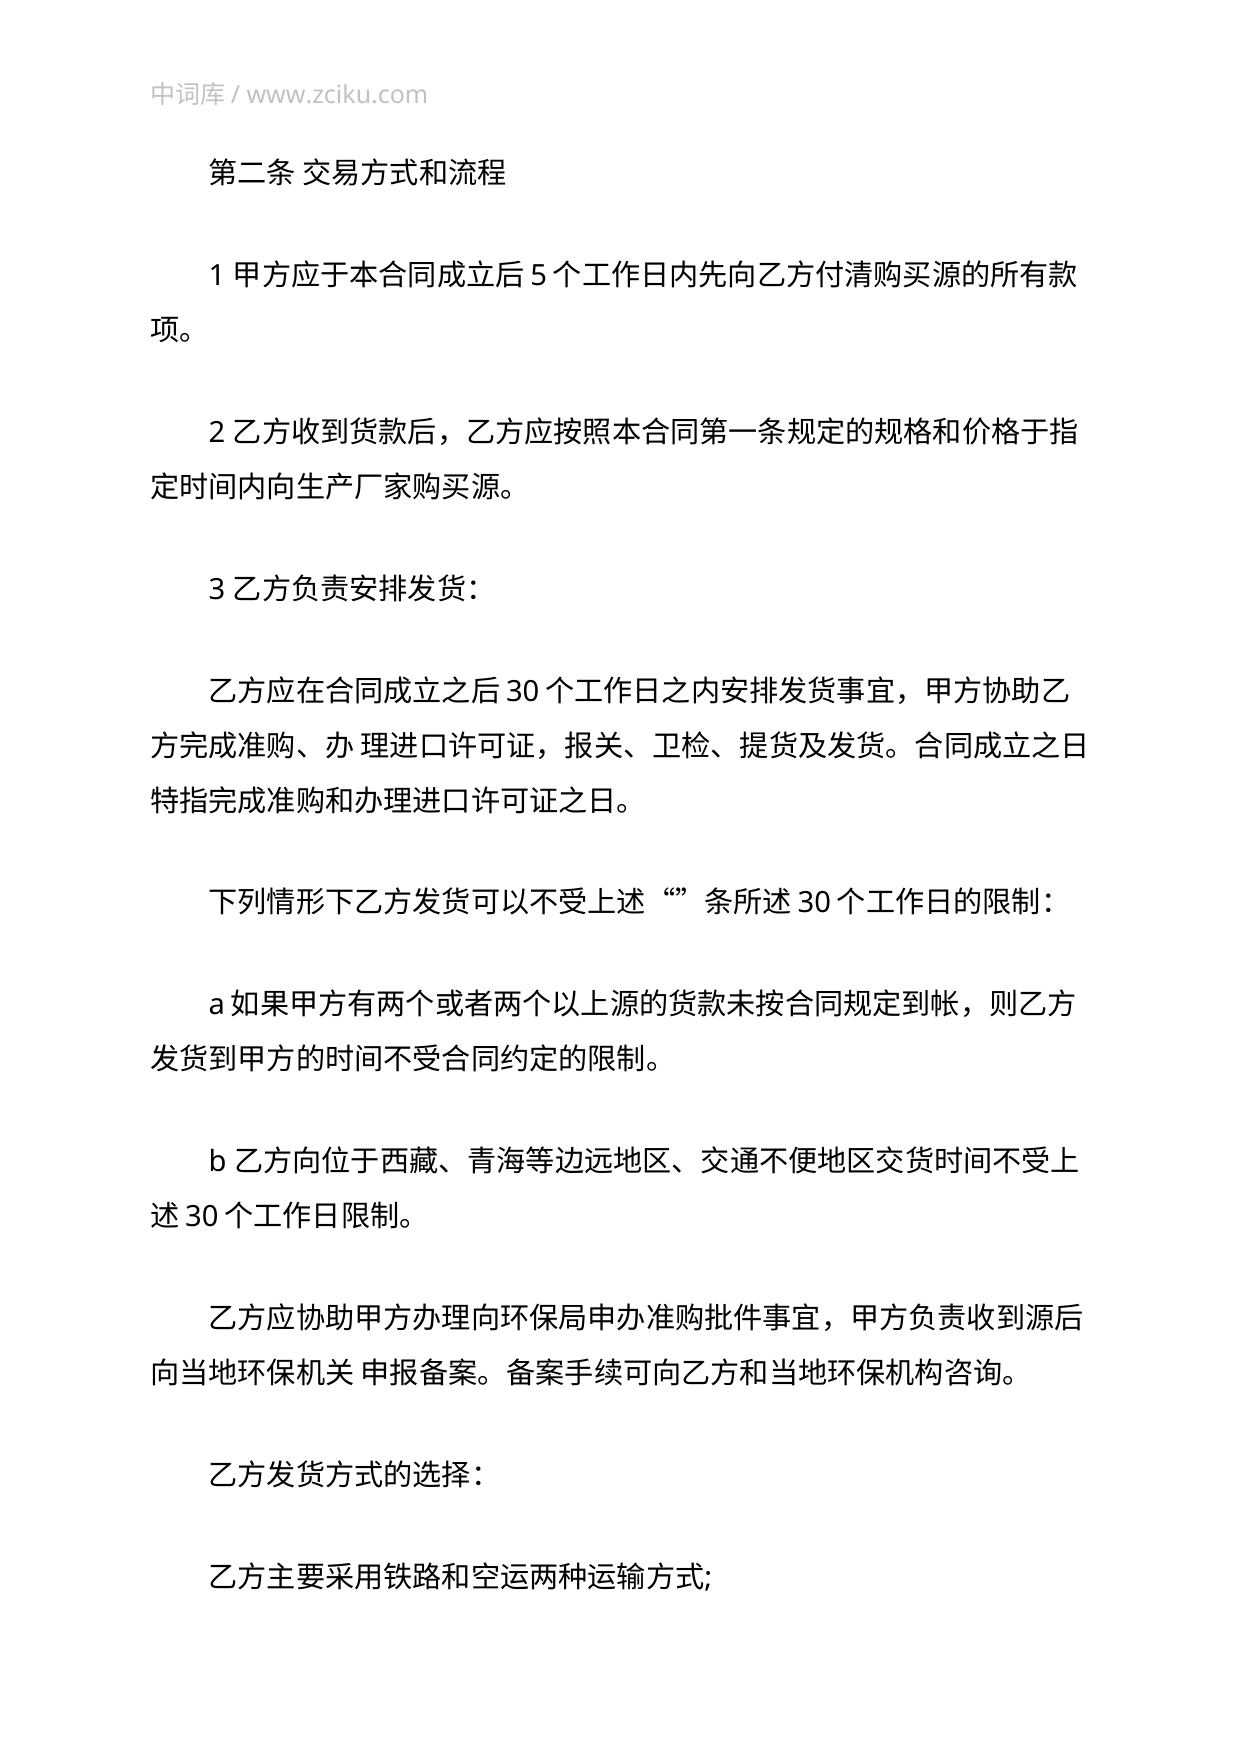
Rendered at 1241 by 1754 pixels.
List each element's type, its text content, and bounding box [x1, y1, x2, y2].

text 乙方应在合同成立之后30个工作日之内安排发货事宜，甲方协助乙方完成准购、办 理进口许可证，报关、卫检、提货及发货。合同成立之日特指完成准购和办理进口许可证之日。 [150, 667, 1090, 819]
text b 乙方向位于西藏、青海等边远地区、交通不便地区交货时间不受上述30个工作日限制。 [150, 1138, 1090, 1235]
text 1 甲方应于本合同成立后5个工作日内先向乙方付清购买源的所有款项。 [150, 252, 1090, 349]
text 乙方应协助甲方办理向环保局申办准购批件事宜，甲方负责收到源后向当地环保机关 申报备案。备案手续可向乙方和当地环保机构咨询。 [150, 1295, 1090, 1392]
text 第二条 交易方式和流程 [150, 150, 1090, 192]
text 下列情形下乙方发货可以不受上述“”条所述30个工作日的限制： [150, 879, 1090, 921]
text 乙方发货方式的选择： [150, 1451, 1090, 1494]
text 乙方主要采用铁路和空运两种运输方式; [150, 1553, 1090, 1596]
text 2 乙方收到货款后，乙方应按照本合同第一条规定的规格和价格于指定时间内向生产厂家购买源。 [150, 408, 1090, 506]
text a如果甲方有两个或者两个以上源的货款未按合同规定到帐，则乙方发货到甲方的时间不受合同约定的限制。 [150, 981, 1090, 1078]
text 3 乙方负责安排发货： [150, 565, 1090, 608]
